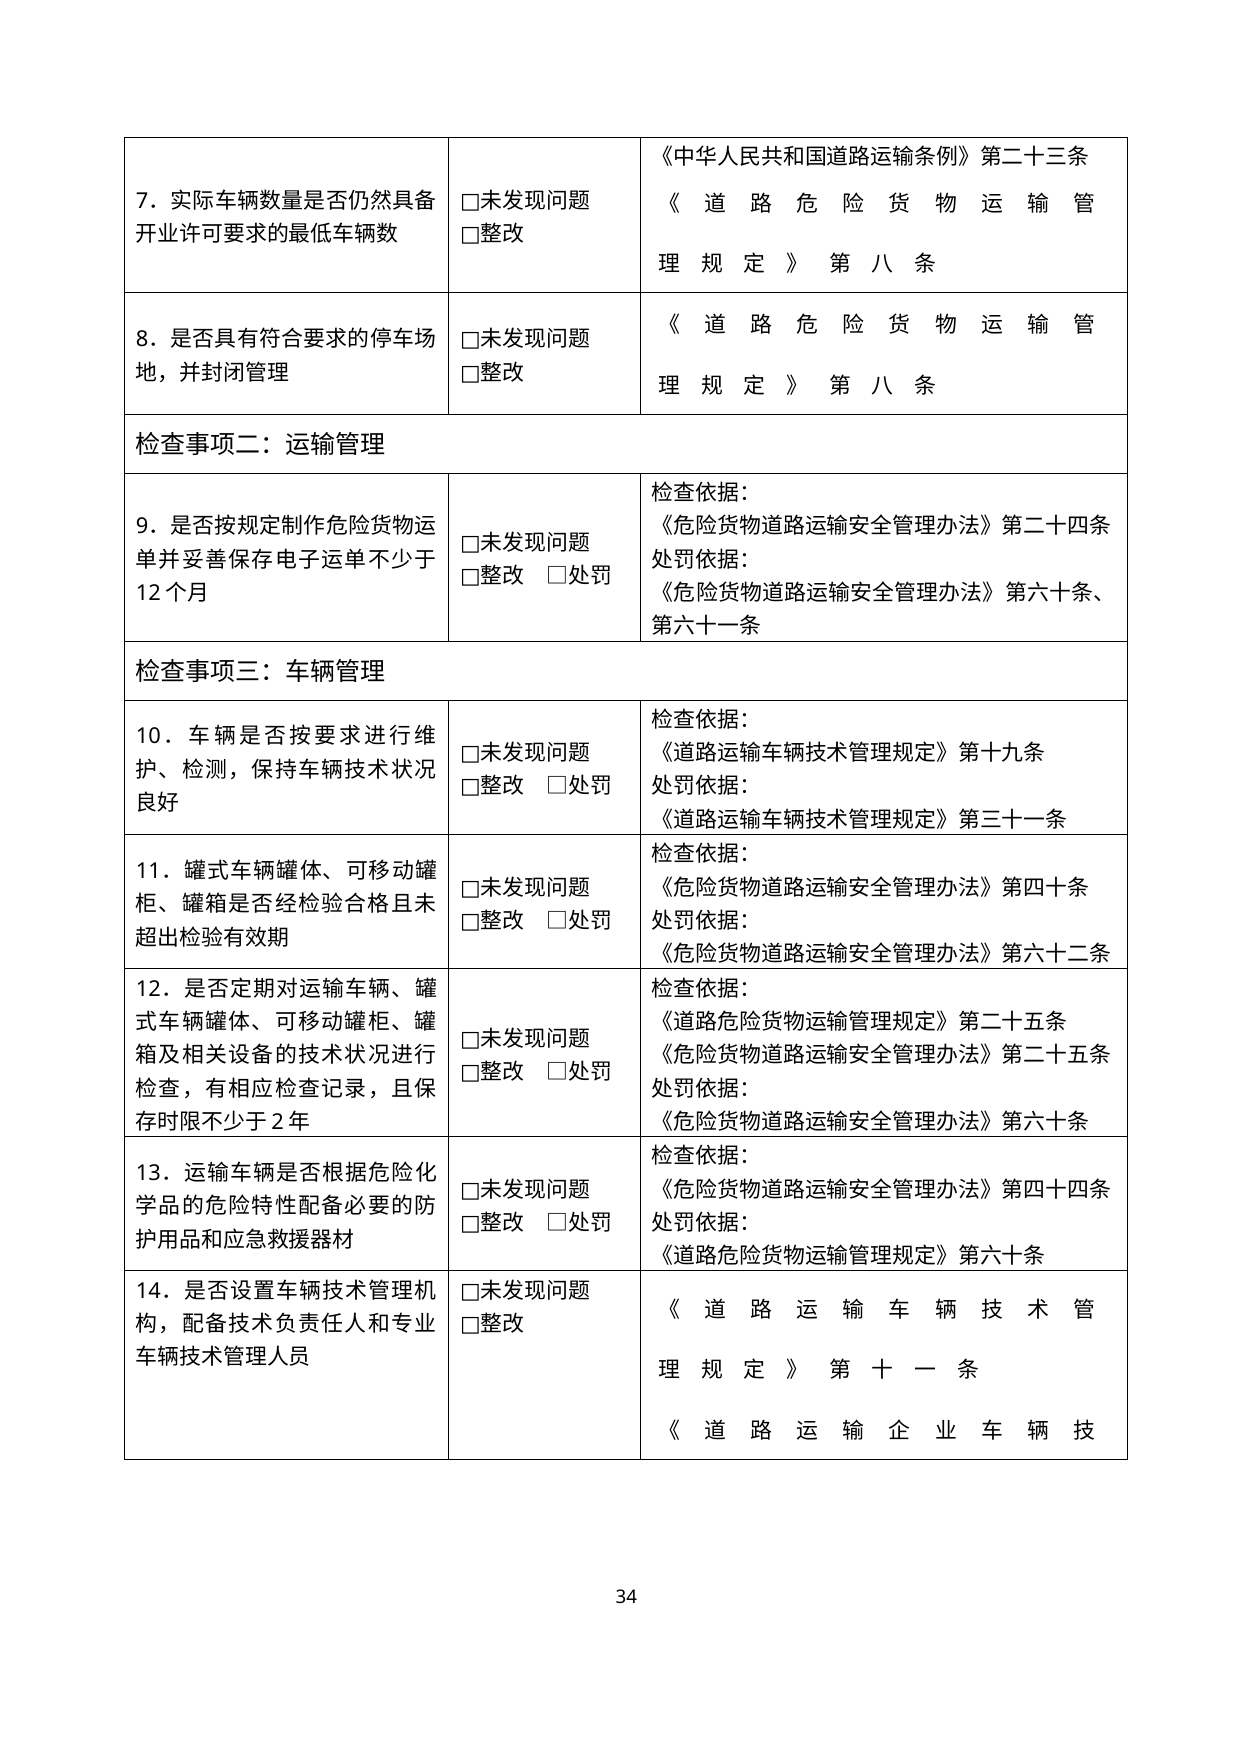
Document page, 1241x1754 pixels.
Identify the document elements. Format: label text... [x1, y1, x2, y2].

table_cell □未发现问题 □整改 □处罚 [449, 1137, 640, 1270]
table_cell 12．是否定期对运输车辆、罐式车辆罐体、可移动罐柜、罐箱及相关设备的技术状况进行检查，有相应检查记录，且保存时限不少于2年 [125, 969, 448, 1136]
table_cell 检查事项二：运输管理 [125, 415, 1127, 473]
table_cell □未发现问题 □整改 [449, 1271, 640, 1459]
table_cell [641, 1271, 1127, 1459]
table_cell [125, 1271, 448, 1459]
table_cell 《道路危险货物运输管理规定》第八条 [641, 293, 1127, 414]
table_cell □未发现问题 □整改 □处罚 [449, 701, 640, 834]
table_cell 检查依据： 《道路运输车辆技术管理规定》第十九条 处罚依据： 《道路运输车辆技术管理规定》第三十一条 [641, 701, 1127, 834]
table_cell 检查依据： 《危险货物道路运输安全管理办法》第四十条 处罚依据： 《危险货物道路运输安全管理办法》第六十二条 [641, 835, 1127, 968]
table_cell □未发现问题 □整改 [449, 138, 640, 292]
table_cell □未发现问题 □整改 □处罚 [449, 969, 640, 1136]
table_cell 11．罐式车辆罐体、可移动罐柜、罐箱是否经检验合格且未超出检验有效期 [125, 835, 448, 968]
table_cell 7．实际车辆数量是否仍然具备开业许可要求的最低车辆数 [125, 138, 448, 292]
table_cell 《中华人民共和国道路运输条例》第二十三条 《道路危险货物运输管理规定》第八条 [641, 138, 1127, 292]
table_cell 检查依据： 《危险货物道路运输安全管理办法》第四十四条 处罚依据： 《道路危险货物运输管理规定》第六十条 [641, 1137, 1127, 1270]
table_cell 检查依据： 《危险货物道路运输安全管理办法》第二十四条 处罚依据： 《危险货物道路运输安全管理办法》第六十条、第六十一条 [641, 474, 1127, 641]
table_cell 8．是否具有符合要求的停车场地，并封闭管理 [125, 293, 448, 414]
table_cell 检查事项三：车辆管理 [125, 642, 1127, 699]
table_cell □未发现问题 □整改 □处罚 [449, 835, 640, 968]
table_cell 10．车辆是否按要求进行维护、检测，保持车辆技术状况良好 [125, 701, 448, 834]
table_cell □未发现问题 □整改 [449, 293, 640, 414]
table_cell □未发现问题 □整改 □处罚 [449, 474, 640, 641]
table_cell 13．运输车辆是否根据危险化学品的危险特性配备必要的防护用品和应急救援器材 [125, 1137, 448, 1270]
table_cell 9．是否按规定制作危险货物运单并妥善保存电子运单不少于12个月 [125, 474, 448, 641]
table_cell 检查依据： 《道路危险货物运输管理规定》第二十五条 《危险货物道路运输安全管理办法》第二十五条 处罚依据： 《危险货物道路运输安全管理办法》第六十条 [641, 969, 1127, 1136]
